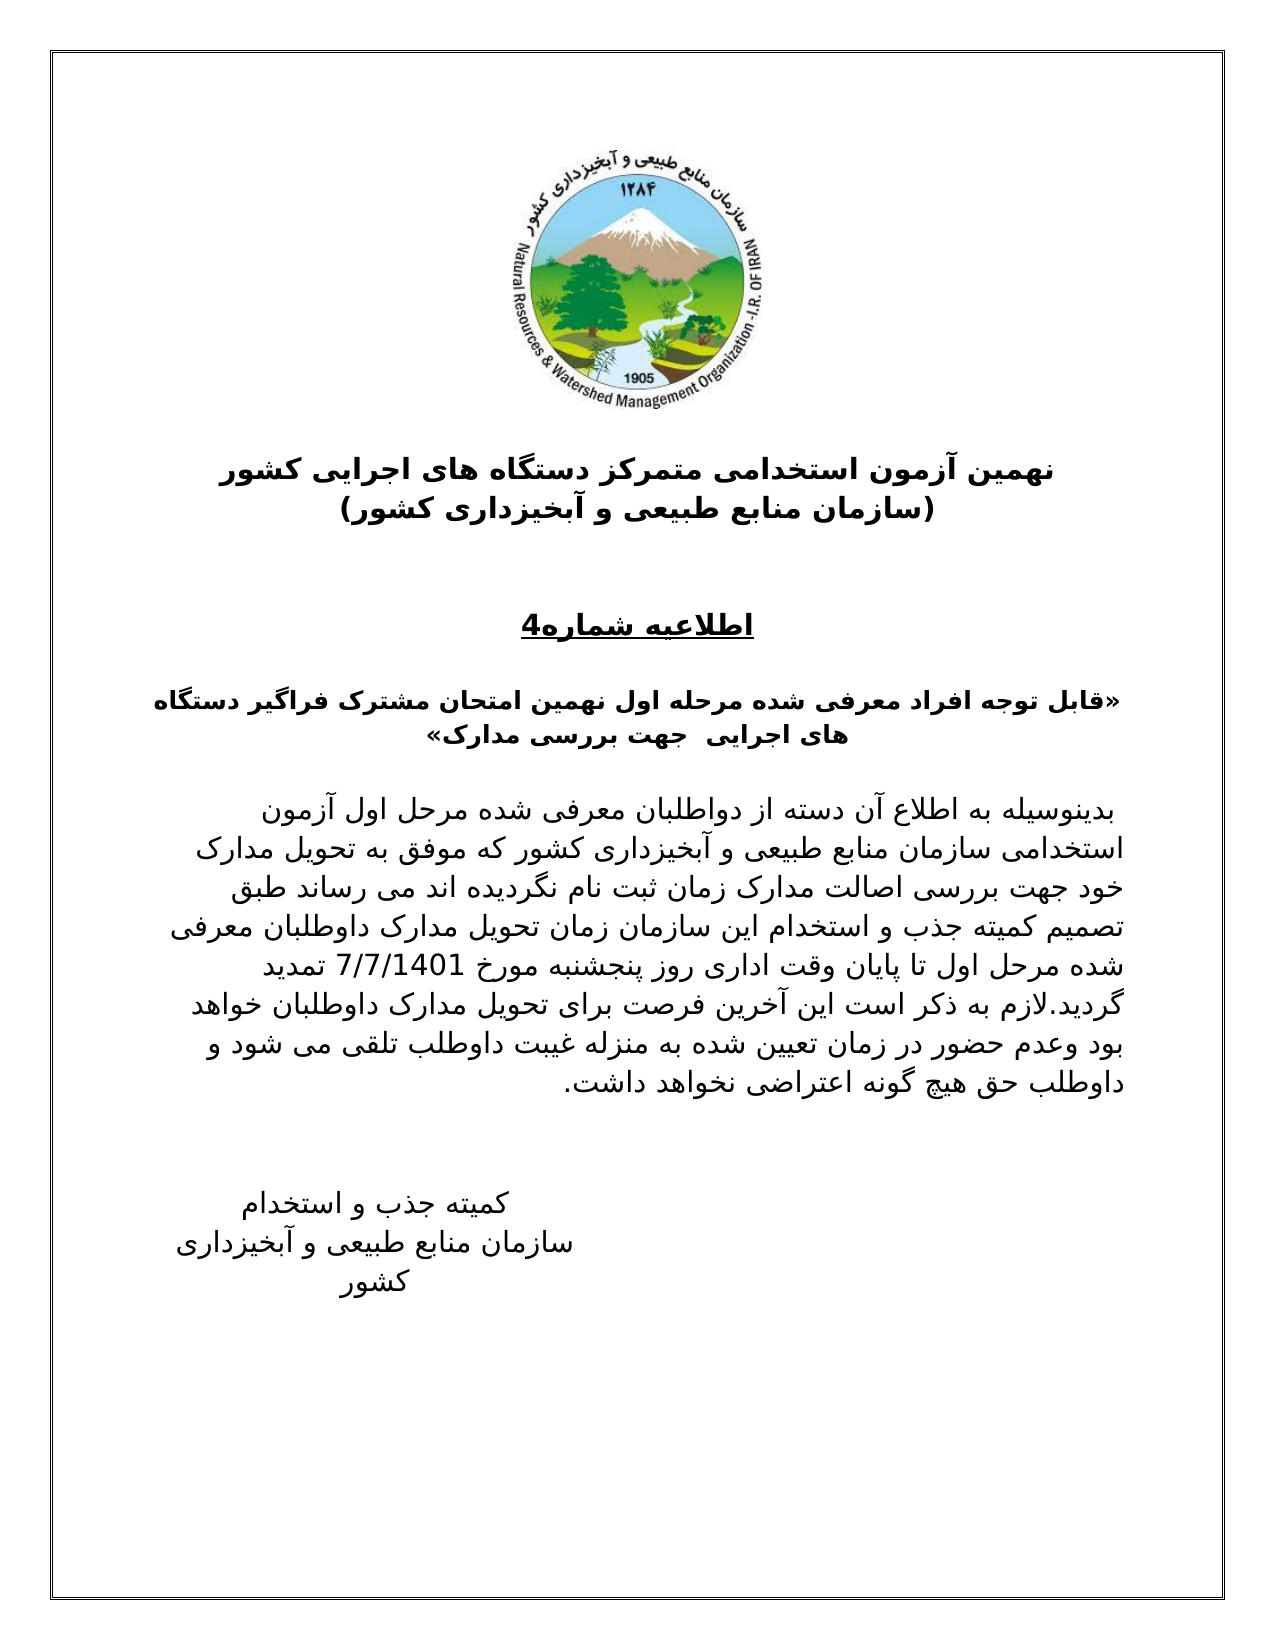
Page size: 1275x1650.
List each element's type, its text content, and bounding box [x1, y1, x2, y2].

picture [513, 150, 762, 409]
text اطلاعیه شماره4 [150, 608, 1125, 642]
text نهمین آزمون استخدامی متمرکز دستگاه های اجرایی کشور [150, 452, 1125, 486]
text «قابل توجه افراد معرفی شده مرحله اول نهمین امتحان مشترک فراگیر دستگاه های اجرایی جهت بررسی مدارک» [150, 686, 1125, 749]
text کمیته جذب و استخدام [150, 1186, 600, 1220]
text (سازمان منابع طبیعی و آبخیزداری کشور) [150, 491, 1125, 525]
text بدینوسیله به اطلاع آن دسته از دواطلبان معرفی شده مرحل اول آزمون استخدامی سازمان منابع طبیعی و آبخیزداری کشور که موفق به تحویل مدارک خود جهت بررسی اصالت مدارک زمان ثبت نام نگردیده اند می رساند طبق تصمیم کمیته جذب و استخدام این سازمان زمان تحویل مدارک داوطلبان معرفی شده مرحل اول تا پایان وقت اداری روز پنجشنبه مورخ 7/7/1401 تمدید گردید.لازم به ذکر است این آخرین فرصت برای تحویل مدارک داوطلبان خواهد بود وعدم حضور در زمان تعیین شده به منزله غیبت داوطلب تلقی می شود و داوطلب حق هیچ گونه اعتراضی نخواهد داشت. [150, 793, 1125, 1099]
text سازمان منابع طبیعی و آبخیزداری کشور [150, 1225, 600, 1298]
